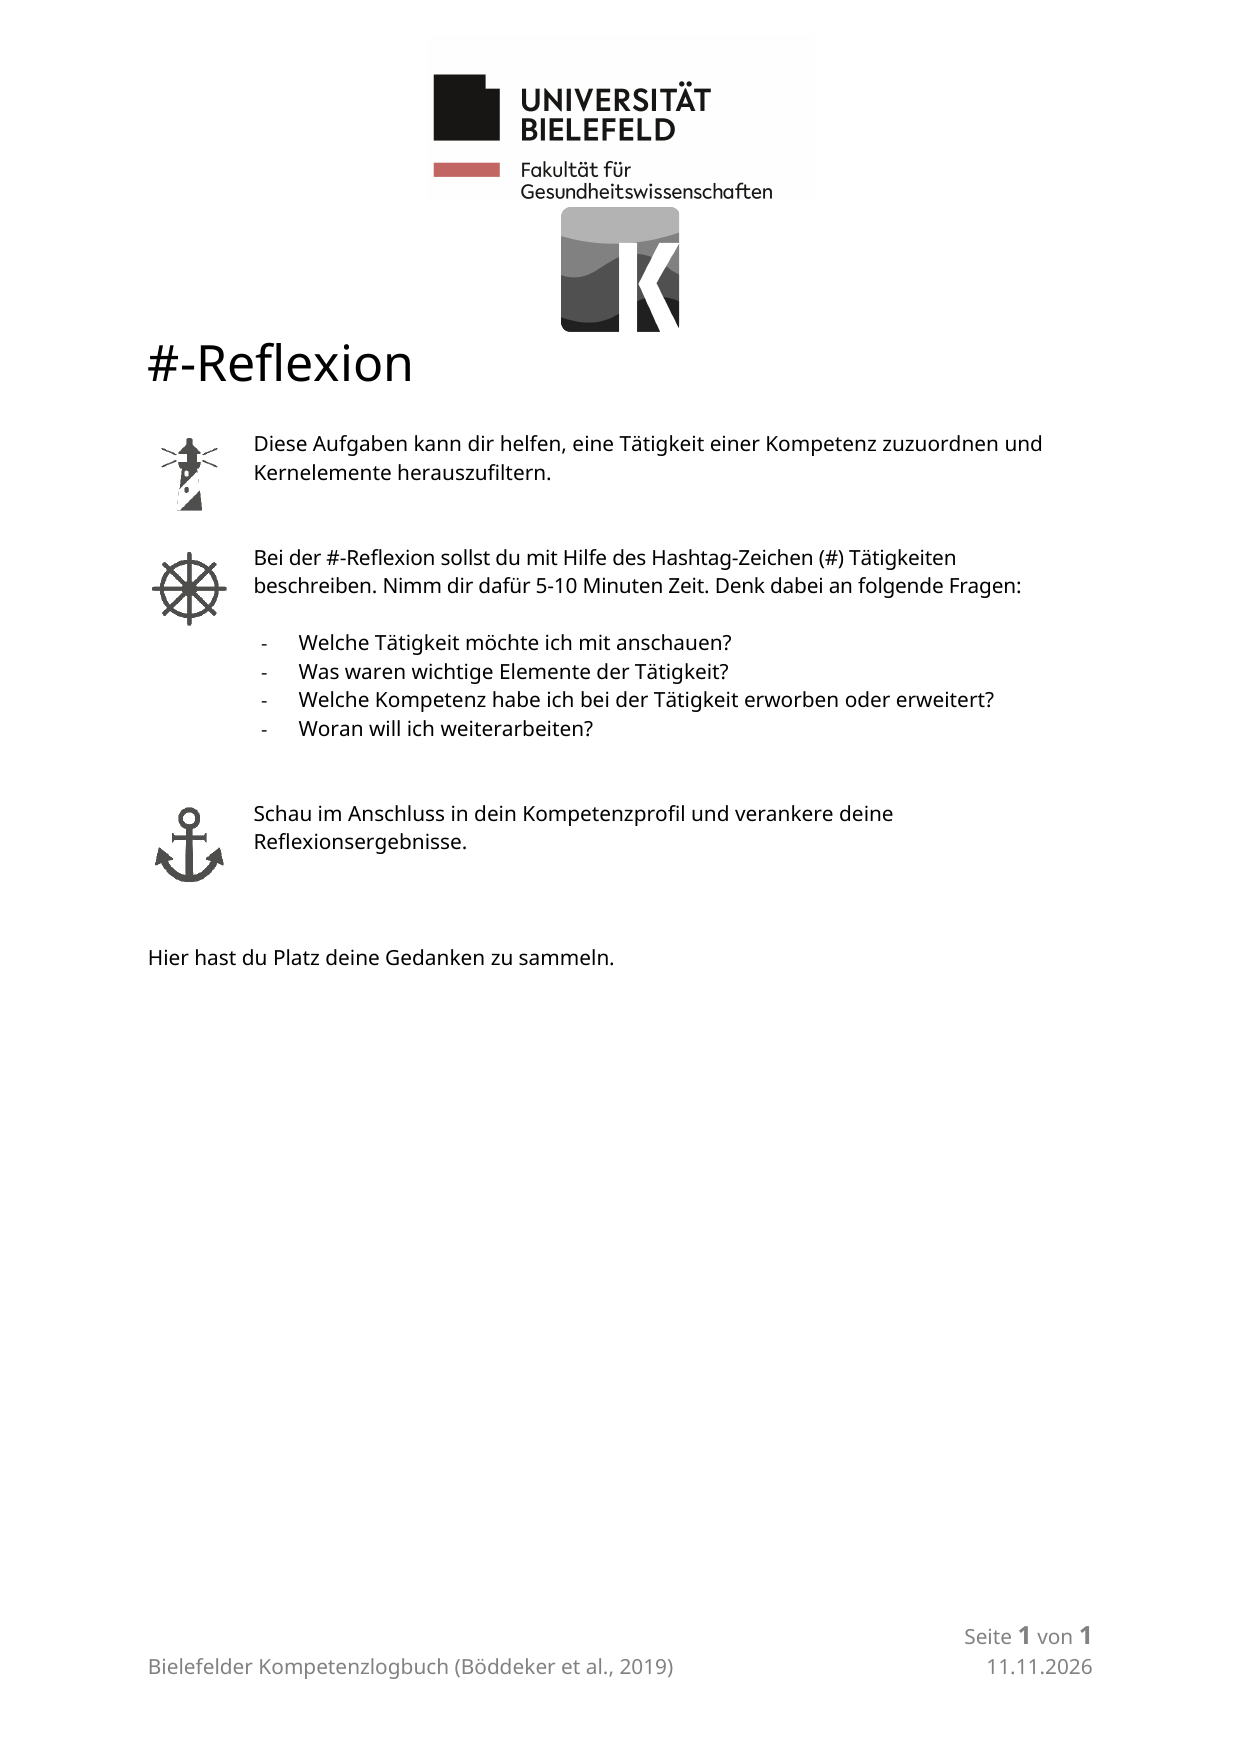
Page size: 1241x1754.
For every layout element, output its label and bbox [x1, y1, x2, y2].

table_header [242, 429, 1059, 543]
picture [147, 803, 231, 886]
picture [147, 433, 231, 517]
picture [425, 35, 815, 202]
picture [561, 207, 680, 332]
table_cell [242, 543, 1059, 799]
picture [147, 547, 231, 630]
